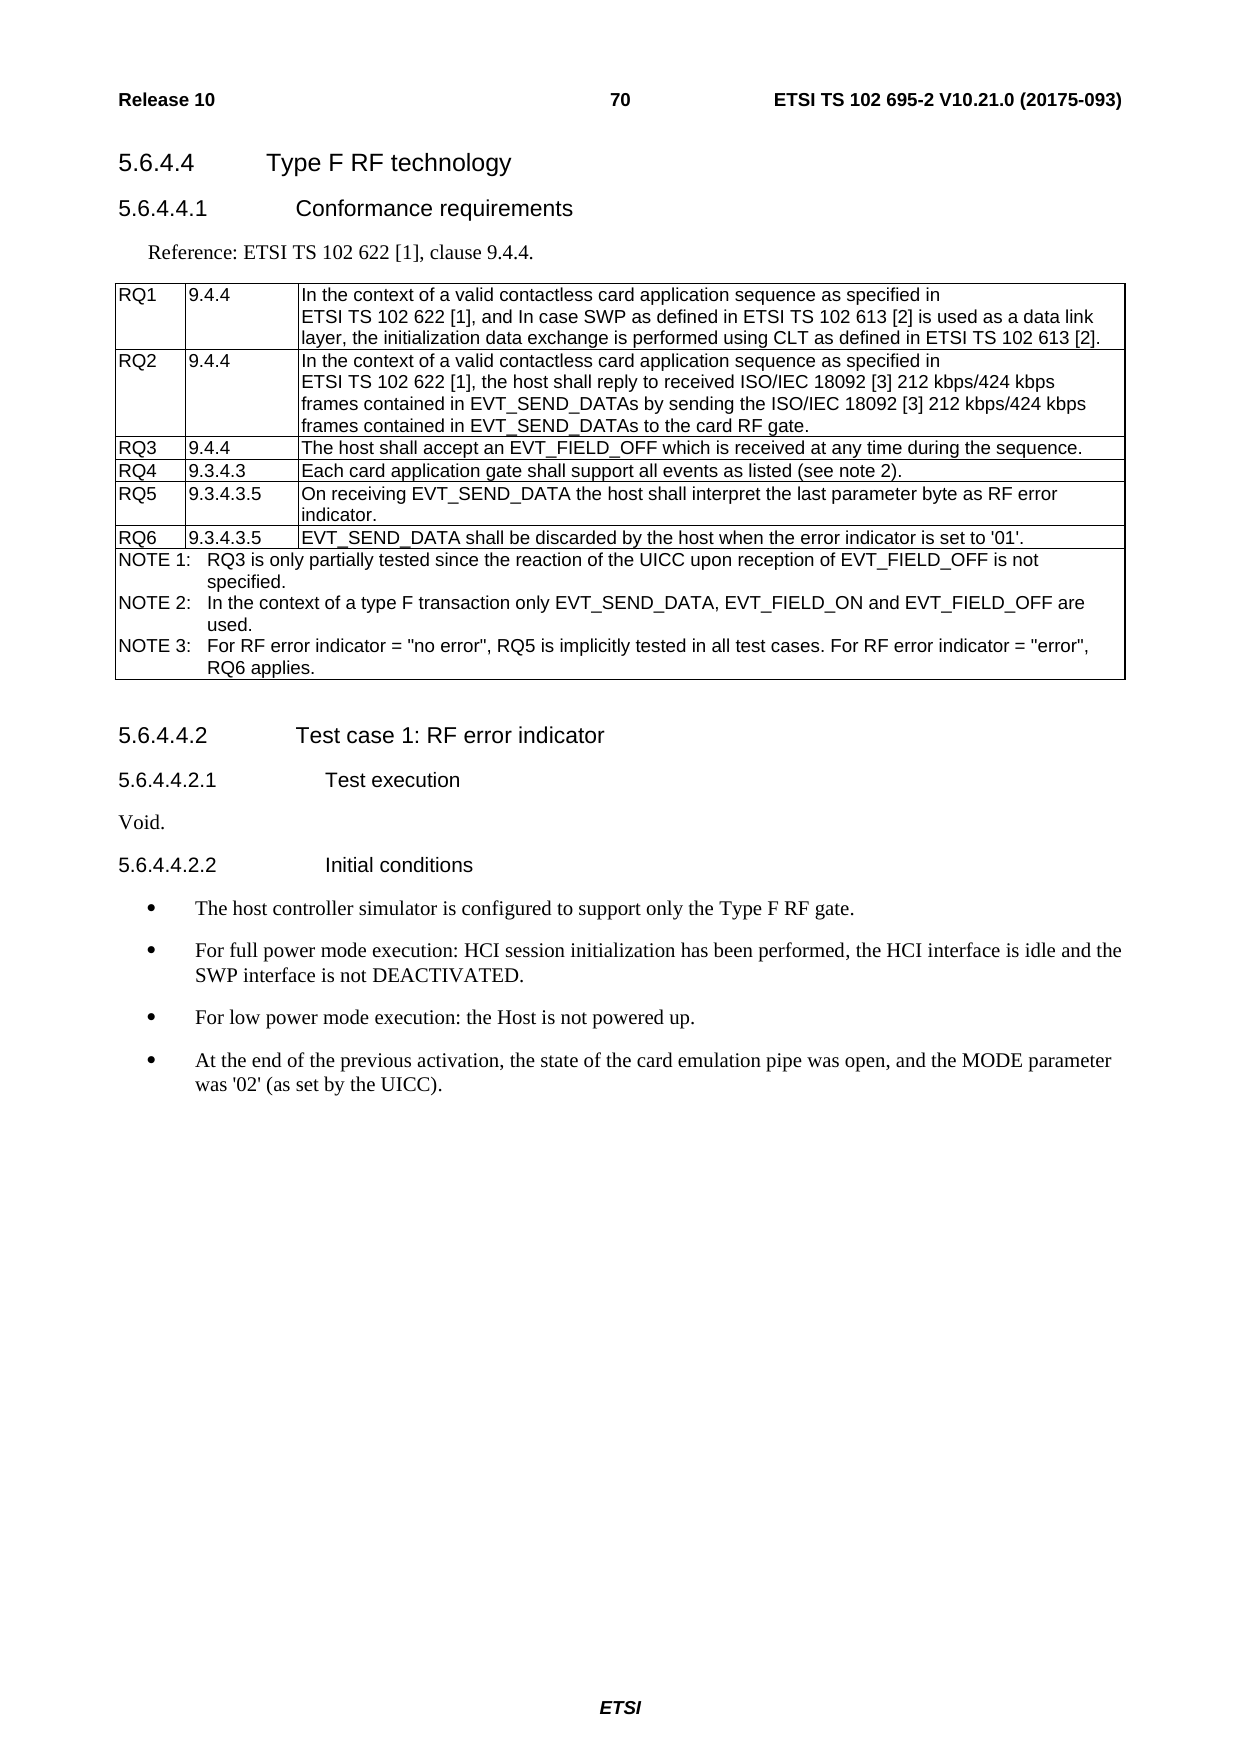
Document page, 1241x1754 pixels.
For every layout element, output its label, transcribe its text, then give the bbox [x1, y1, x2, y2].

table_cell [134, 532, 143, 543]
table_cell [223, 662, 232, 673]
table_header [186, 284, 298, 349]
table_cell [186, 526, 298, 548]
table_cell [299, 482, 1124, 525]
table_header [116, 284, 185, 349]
text For full power mode execution: HCI session initialization has been performed, the HCI interface is idle and the SWP interface is not DEACTIVATED. [148, 938, 1122, 987]
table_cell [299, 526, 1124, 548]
subtitle 5.6.4.4 Type F RF technology [118, 148, 1122, 176]
text 5.6.4.4.2.2 Initial conditions [118, 853, 1122, 877]
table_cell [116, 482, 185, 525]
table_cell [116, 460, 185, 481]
text The host controller simulator is configured to support only the Type F RF gate.‬ [148, 896, 1122, 920]
text At the end of the previous activation, the state of the card emulation pipe was open, and the MODE parameter was '02' (as set by the UICC). [148, 1048, 1122, 1096]
subtitle 5.6.4.4.1 Conformance requirements [118, 195, 1122, 221]
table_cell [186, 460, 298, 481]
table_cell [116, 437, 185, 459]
text Void. [118, 810, 1122, 834]
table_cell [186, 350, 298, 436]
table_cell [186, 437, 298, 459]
subtitle 5.6.4.4.2 Test case 1: RF error indicator [118, 722, 1122, 749]
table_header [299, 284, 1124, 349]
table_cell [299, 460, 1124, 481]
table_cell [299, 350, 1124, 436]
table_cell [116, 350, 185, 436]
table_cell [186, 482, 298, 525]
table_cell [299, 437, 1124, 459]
text 5.6.4.4.2.1 Test execution [118, 767, 1122, 791]
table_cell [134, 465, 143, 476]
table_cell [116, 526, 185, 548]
text For low power mode execution: the Host is not powered up. [148, 1005, 1122, 1029]
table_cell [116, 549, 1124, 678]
